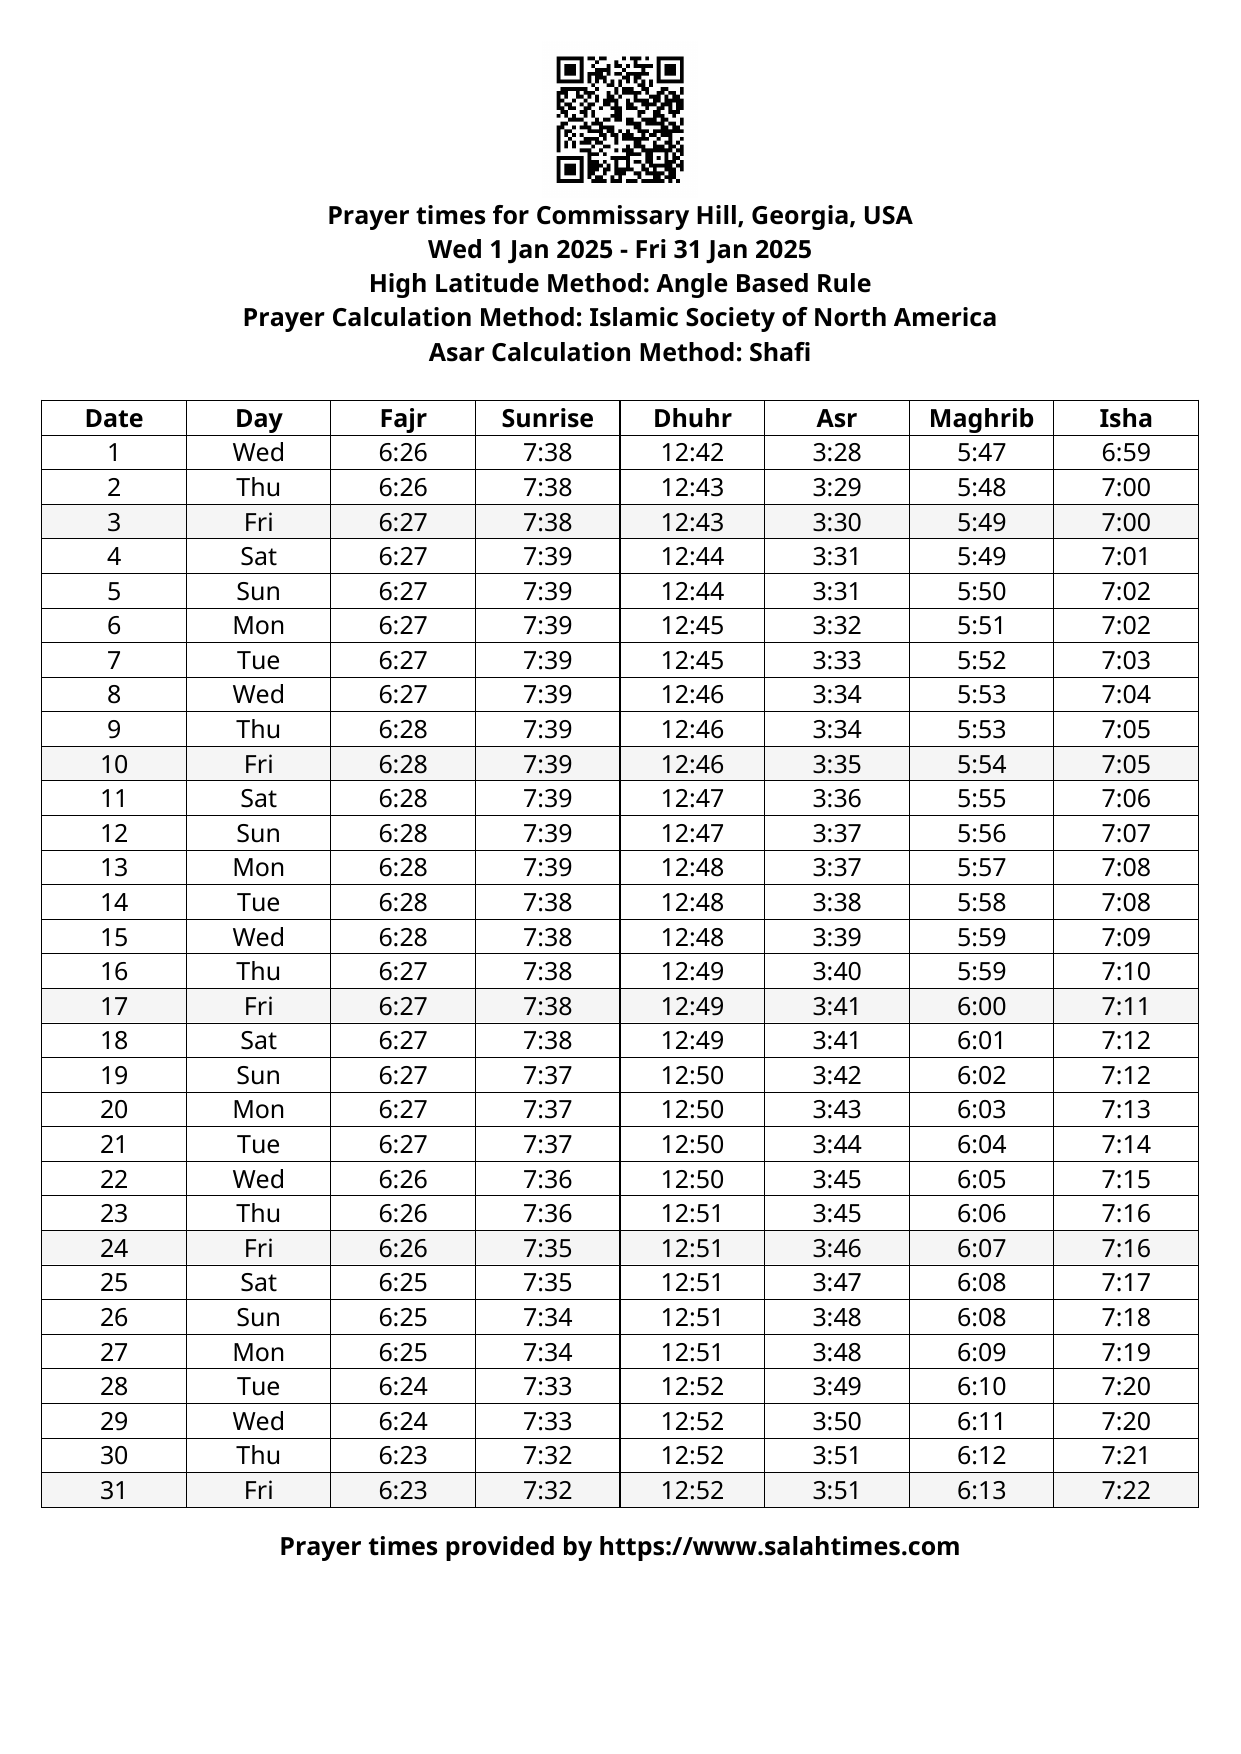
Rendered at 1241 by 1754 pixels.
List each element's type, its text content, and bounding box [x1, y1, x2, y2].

table_cell 12:50 [621, 1058, 764, 1092]
table_cell 12:46 [621, 678, 764, 711]
table_cell 7:11 [1054, 989, 1198, 1022]
table_cell 12:51 [621, 1196, 764, 1230]
table_cell 7:38 [476, 989, 619, 1022]
table_cell 6:27 [331, 678, 475, 711]
table_cell 3:43 [765, 1093, 909, 1126]
table_cell 5:58 [910, 885, 1053, 919]
table_cell 7:06 [1054, 781, 1198, 815]
table_cell 6:04 [910, 1127, 1053, 1161]
table_cell 6:05 [910, 1162, 1053, 1195]
table_cell 7:38 [476, 920, 619, 953]
table_cell 27 [42, 1335, 186, 1368]
table_cell 14 [42, 885, 186, 919]
table_cell 6:02 [910, 1058, 1053, 1092]
table_cell Fri [187, 747, 330, 780]
table_cell 26 [42, 1300, 186, 1334]
table_header Fajr [331, 401, 475, 434]
table_cell 7:21 [1054, 1439, 1198, 1472]
table_cell 6:06 [910, 1196, 1053, 1230]
table_cell 6:59 [1054, 436, 1198, 469]
table_cell 7:35 [476, 1266, 619, 1299]
table_cell 6:27 [331, 574, 475, 607]
table_cell 6:27 [331, 505, 475, 538]
table_cell Tue [187, 885, 330, 919]
table_cell 7:39 [476, 851, 619, 884]
table_header Dhuhr [621, 401, 764, 434]
table_cell 12:50 [621, 1127, 764, 1161]
table_cell 12:47 [621, 816, 764, 849]
table_cell 6:27 [331, 643, 475, 677]
table_cell 6:12 [910, 1439, 1053, 1472]
table_cell Tue [187, 643, 330, 677]
table_cell 3:48 [765, 1335, 909, 1368]
table_cell 7:38 [476, 885, 619, 919]
table_cell 7:12 [1054, 1024, 1198, 1057]
table_cell 12:50 [621, 1162, 764, 1195]
table_cell Sun [187, 816, 330, 849]
table_cell 7:34 [476, 1300, 619, 1334]
table_cell Fri [187, 1473, 330, 1507]
table_cell Thu [187, 470, 330, 504]
table_cell 3:36 [765, 781, 909, 815]
table_cell 7:01 [1054, 539, 1198, 573]
table_cell 7 [42, 643, 186, 677]
table_cell 6 [42, 609, 186, 642]
table_cell 3:35 [765, 747, 909, 780]
table_cell 12:46 [621, 712, 764, 746]
table_cell 6:27 [331, 1058, 475, 1092]
table_cell 7:09 [1054, 920, 1198, 953]
table_cell 3:34 [765, 712, 909, 746]
table_cell 7:37 [476, 1127, 619, 1161]
table_cell 12:49 [621, 954, 764, 988]
table_cell Sat [187, 539, 330, 573]
table_cell 3:29 [765, 470, 909, 504]
table_cell Thu [187, 954, 330, 988]
table_cell 6:26 [331, 1196, 475, 1230]
table_cell Sun [187, 1300, 330, 1334]
table_cell 7:39 [476, 643, 619, 677]
table_cell 1 [42, 436, 186, 469]
table_cell 3:45 [765, 1196, 909, 1230]
table_cell 3:41 [765, 1024, 909, 1057]
table_cell 7:32 [476, 1439, 619, 1472]
table_cell 7:39 [476, 609, 619, 642]
table_cell 6:09 [910, 1335, 1053, 1368]
table_cell 6:28 [331, 885, 475, 919]
table_cell 12:52 [621, 1404, 764, 1437]
table_cell 12:45 [621, 609, 764, 642]
table_cell Wed [187, 1404, 330, 1437]
table_cell 2 [42, 470, 186, 504]
table_cell 6:28 [331, 712, 475, 746]
table_cell 5:57 [910, 851, 1053, 884]
table_cell 15 [42, 920, 186, 953]
table_cell 22 [42, 1162, 186, 1195]
table_cell 7:03 [1054, 643, 1198, 677]
table_cell 7:38 [476, 954, 619, 988]
table_cell 6:23 [331, 1473, 475, 1507]
table_cell 6:28 [331, 816, 475, 849]
table_cell 3:28 [765, 436, 909, 469]
table_cell 12:52 [621, 1439, 764, 1472]
table_cell 3:46 [765, 1231, 909, 1264]
table_cell 6:25 [331, 1266, 475, 1299]
table_cell 7:10 [1054, 954, 1198, 988]
table_cell 7:38 [476, 1024, 619, 1057]
table_cell Thu [187, 712, 330, 746]
table_cell 7:37 [476, 1093, 619, 1126]
text Prayer times provided by https://www.salahtimes.com [42, 1528, 1198, 1563]
table_cell 12:43 [621, 505, 764, 538]
table_cell 5:54 [910, 747, 1053, 780]
table_cell 3:30 [765, 505, 909, 538]
table_cell 3:50 [765, 1404, 909, 1437]
table_cell Sun [187, 574, 330, 607]
table_cell Mon [187, 1335, 330, 1368]
table_cell 3:49 [765, 1369, 909, 1403]
table_cell Tue [187, 1369, 330, 1403]
table_cell 18 [42, 1024, 186, 1057]
table_cell 12:45 [621, 643, 764, 677]
table_cell Sat [187, 1266, 330, 1299]
table_cell 30 [42, 1439, 186, 1472]
table_cell 6:11 [910, 1404, 1053, 1437]
table_cell Wed [187, 1162, 330, 1195]
table_cell 3:48 [765, 1300, 909, 1334]
table_cell 7:04 [1054, 678, 1198, 711]
table_cell 12:51 [621, 1300, 764, 1334]
table_cell 12:51 [621, 1266, 764, 1299]
table_cell 6:26 [331, 436, 475, 469]
table_cell 6:27 [331, 954, 475, 988]
table_cell 6:27 [331, 1127, 475, 1161]
table_cell 5:48 [910, 470, 1053, 504]
table_cell 6:26 [331, 1231, 475, 1264]
text Prayer Calculation Method: Islamic Society of North America [42, 300, 1198, 334]
table_cell 7:38 [476, 436, 619, 469]
table_cell 3:41 [765, 989, 909, 1022]
table_cell 7:12 [1054, 1058, 1198, 1092]
table_cell 3:37 [765, 851, 909, 884]
table_cell 3:38 [765, 885, 909, 919]
table_cell 12:51 [621, 1231, 764, 1264]
table_cell 3:44 [765, 1127, 909, 1161]
table_cell 6:28 [331, 781, 475, 815]
table_cell 7:39 [476, 539, 619, 573]
table_cell 12:52 [621, 1473, 764, 1507]
table_cell 3:45 [765, 1162, 909, 1195]
table_cell 7:37 [476, 1058, 619, 1092]
table_cell 3:47 [765, 1266, 909, 1299]
table_cell 6:23 [331, 1439, 475, 1472]
table_cell 5:53 [910, 678, 1053, 711]
table_cell 24 [42, 1231, 186, 1264]
table_cell Thu [187, 1439, 330, 1472]
table_cell 16 [42, 954, 186, 988]
table_cell 7:32 [476, 1473, 619, 1507]
table_cell 6:27 [331, 1024, 475, 1057]
table_cell 7:18 [1054, 1300, 1198, 1334]
table_cell 6:27 [331, 1093, 475, 1126]
table_cell 7:38 [476, 470, 619, 504]
table_cell 12:47 [621, 781, 764, 815]
text Asar Calculation Method: Shafi [42, 334, 1198, 368]
table_cell Fri [187, 1231, 330, 1264]
table_cell 12:48 [621, 885, 764, 919]
table_cell 4 [42, 539, 186, 573]
table_cell 29 [42, 1404, 186, 1437]
table_cell 6:24 [331, 1404, 475, 1437]
table_cell Wed [187, 436, 330, 469]
table_cell Tue [187, 1127, 330, 1161]
table_cell 3:31 [765, 539, 909, 573]
table_cell 7:39 [476, 574, 619, 607]
table_cell 7:20 [1054, 1369, 1198, 1403]
table_cell 6:27 [331, 989, 475, 1022]
table_cell 5:59 [910, 920, 1053, 953]
table_cell Fri [187, 989, 330, 1022]
table_cell 7:38 [476, 505, 619, 538]
table_cell 5:49 [910, 539, 1053, 573]
table_cell 3:40 [765, 954, 909, 988]
table_cell 3:37 [765, 816, 909, 849]
table_cell 6:01 [910, 1024, 1053, 1057]
table_cell 7:16 [1054, 1196, 1198, 1230]
table_cell 12:42 [621, 436, 764, 469]
table_cell 7:39 [476, 781, 619, 815]
table_cell 7:14 [1054, 1127, 1198, 1161]
table_cell 3:39 [765, 920, 909, 953]
table_cell 6:28 [331, 747, 475, 780]
table_cell 7:39 [476, 816, 619, 849]
table_cell 6:28 [331, 920, 475, 953]
table_cell 12:52 [621, 1369, 764, 1403]
table_cell Mon [187, 1093, 330, 1126]
table_cell 12:49 [621, 989, 764, 1022]
table_header Day [187, 401, 330, 434]
table_cell 6:26 [331, 1162, 475, 1195]
table_cell 6:25 [331, 1335, 475, 1368]
table_cell 6:10 [910, 1369, 1053, 1403]
table_cell 5:51 [910, 609, 1053, 642]
table_cell 6:28 [331, 851, 475, 884]
table_cell 28 [42, 1369, 186, 1403]
table_cell 8 [42, 678, 186, 711]
table_cell 7:19 [1054, 1335, 1198, 1368]
table_cell 12:44 [621, 539, 764, 573]
table_cell 7:05 [1054, 712, 1198, 746]
table_cell 7:02 [1054, 609, 1198, 642]
table_cell Sat [187, 1024, 330, 1057]
table_cell 3:51 [765, 1473, 909, 1507]
table_cell 5 [42, 574, 186, 607]
table_cell 6:00 [910, 989, 1053, 1022]
table_cell 5:59 [910, 954, 1053, 988]
table_cell 11 [42, 781, 186, 815]
table_cell 7:39 [476, 678, 619, 711]
table_cell 3:51 [765, 1439, 909, 1472]
table_cell 19 [42, 1058, 186, 1092]
table_cell 5:49 [910, 505, 1053, 538]
table_cell 5:50 [910, 574, 1053, 607]
table_cell 10 [42, 747, 186, 780]
table_cell 7:35 [476, 1231, 619, 1264]
table_cell 6:25 [331, 1300, 475, 1334]
table_cell 7:15 [1054, 1162, 1198, 1195]
table_cell 7:07 [1054, 816, 1198, 849]
table_cell 31 [42, 1473, 186, 1507]
table_cell 12:46 [621, 747, 764, 780]
table_cell 7:17 [1054, 1266, 1198, 1299]
table_cell 12:48 [621, 920, 764, 953]
table_cell 7:39 [476, 712, 619, 746]
table_cell 12:48 [621, 851, 764, 884]
table_cell 3:42 [765, 1058, 909, 1092]
table_cell 6:03 [910, 1093, 1053, 1126]
table_header Date [42, 401, 186, 434]
table_cell Thu [187, 1196, 330, 1230]
table_cell 7:36 [476, 1196, 619, 1230]
table_cell 12:44 [621, 574, 764, 607]
table_cell 6:26 [331, 470, 475, 504]
table_cell 20 [42, 1093, 186, 1126]
table_cell 3:32 [765, 609, 909, 642]
table_cell 3:34 [765, 678, 909, 711]
table_cell 7:08 [1054, 885, 1198, 919]
table_cell Wed [187, 920, 330, 953]
table_cell 7:22 [1054, 1473, 1198, 1507]
table_header Maghrib [910, 401, 1053, 434]
table_cell Sun [187, 1058, 330, 1092]
table_cell Mon [187, 851, 330, 884]
table_cell 3 [42, 505, 186, 538]
table_cell Wed [187, 678, 330, 711]
table_cell 6:08 [910, 1300, 1053, 1334]
table_cell 12:50 [621, 1093, 764, 1126]
table_cell 6:27 [331, 609, 475, 642]
table_cell 7:02 [1054, 574, 1198, 607]
table_header Sunrise [476, 401, 619, 434]
table_cell 13 [42, 851, 186, 884]
table_cell 7:00 [1054, 470, 1198, 504]
table_cell 7:39 [476, 747, 619, 780]
table_cell 6:07 [910, 1231, 1053, 1264]
table_cell 7:33 [476, 1404, 619, 1437]
table_cell 23 [42, 1196, 186, 1230]
table_cell 21 [42, 1127, 186, 1161]
table_cell Fri [187, 505, 330, 538]
table_cell 7:34 [476, 1335, 619, 1368]
table_cell 7:00 [1054, 505, 1198, 538]
table_cell 12:43 [621, 470, 764, 504]
table_cell 25 [42, 1266, 186, 1299]
picture [542, 41, 699, 198]
table_cell 7:16 [1054, 1231, 1198, 1264]
table_cell 12:51 [621, 1335, 764, 1368]
table_cell 3:33 [765, 643, 909, 677]
text Prayer times for Commissary Hill, Georgia, USA [42, 198, 1198, 232]
table_cell 6:08 [910, 1266, 1053, 1299]
table_cell 12 [42, 816, 186, 849]
table_cell 7:08 [1054, 851, 1198, 884]
table_cell 9 [42, 712, 186, 746]
table_cell 7:13 [1054, 1093, 1198, 1126]
table_cell 6:27 [331, 539, 475, 573]
table_cell 17 [42, 989, 186, 1022]
table_cell 7:20 [1054, 1404, 1198, 1437]
table_cell 5:56 [910, 816, 1053, 849]
table_cell 6:24 [331, 1369, 475, 1403]
table_cell 5:53 [910, 712, 1053, 746]
table_cell 7:36 [476, 1162, 619, 1195]
text Wed 1 Jan 2025 - Fri 31 Jan 2025 [42, 232, 1198, 266]
table_cell 3:31 [765, 574, 909, 607]
table_cell 5:47 [910, 436, 1053, 469]
table_cell 12:49 [621, 1024, 764, 1057]
table_header Asr [765, 401, 909, 434]
table_header Isha [1054, 401, 1198, 434]
table_cell 5:52 [910, 643, 1053, 677]
table_cell 6:13 [910, 1473, 1053, 1507]
table_cell 7:33 [476, 1369, 619, 1403]
text High Latitude Method: Angle Based Rule [42, 266, 1198, 300]
table_cell 5:55 [910, 781, 1053, 815]
table_cell 7:05 [1054, 747, 1198, 780]
table_cell Sat [187, 781, 330, 815]
table_cell Mon [187, 609, 330, 642]
